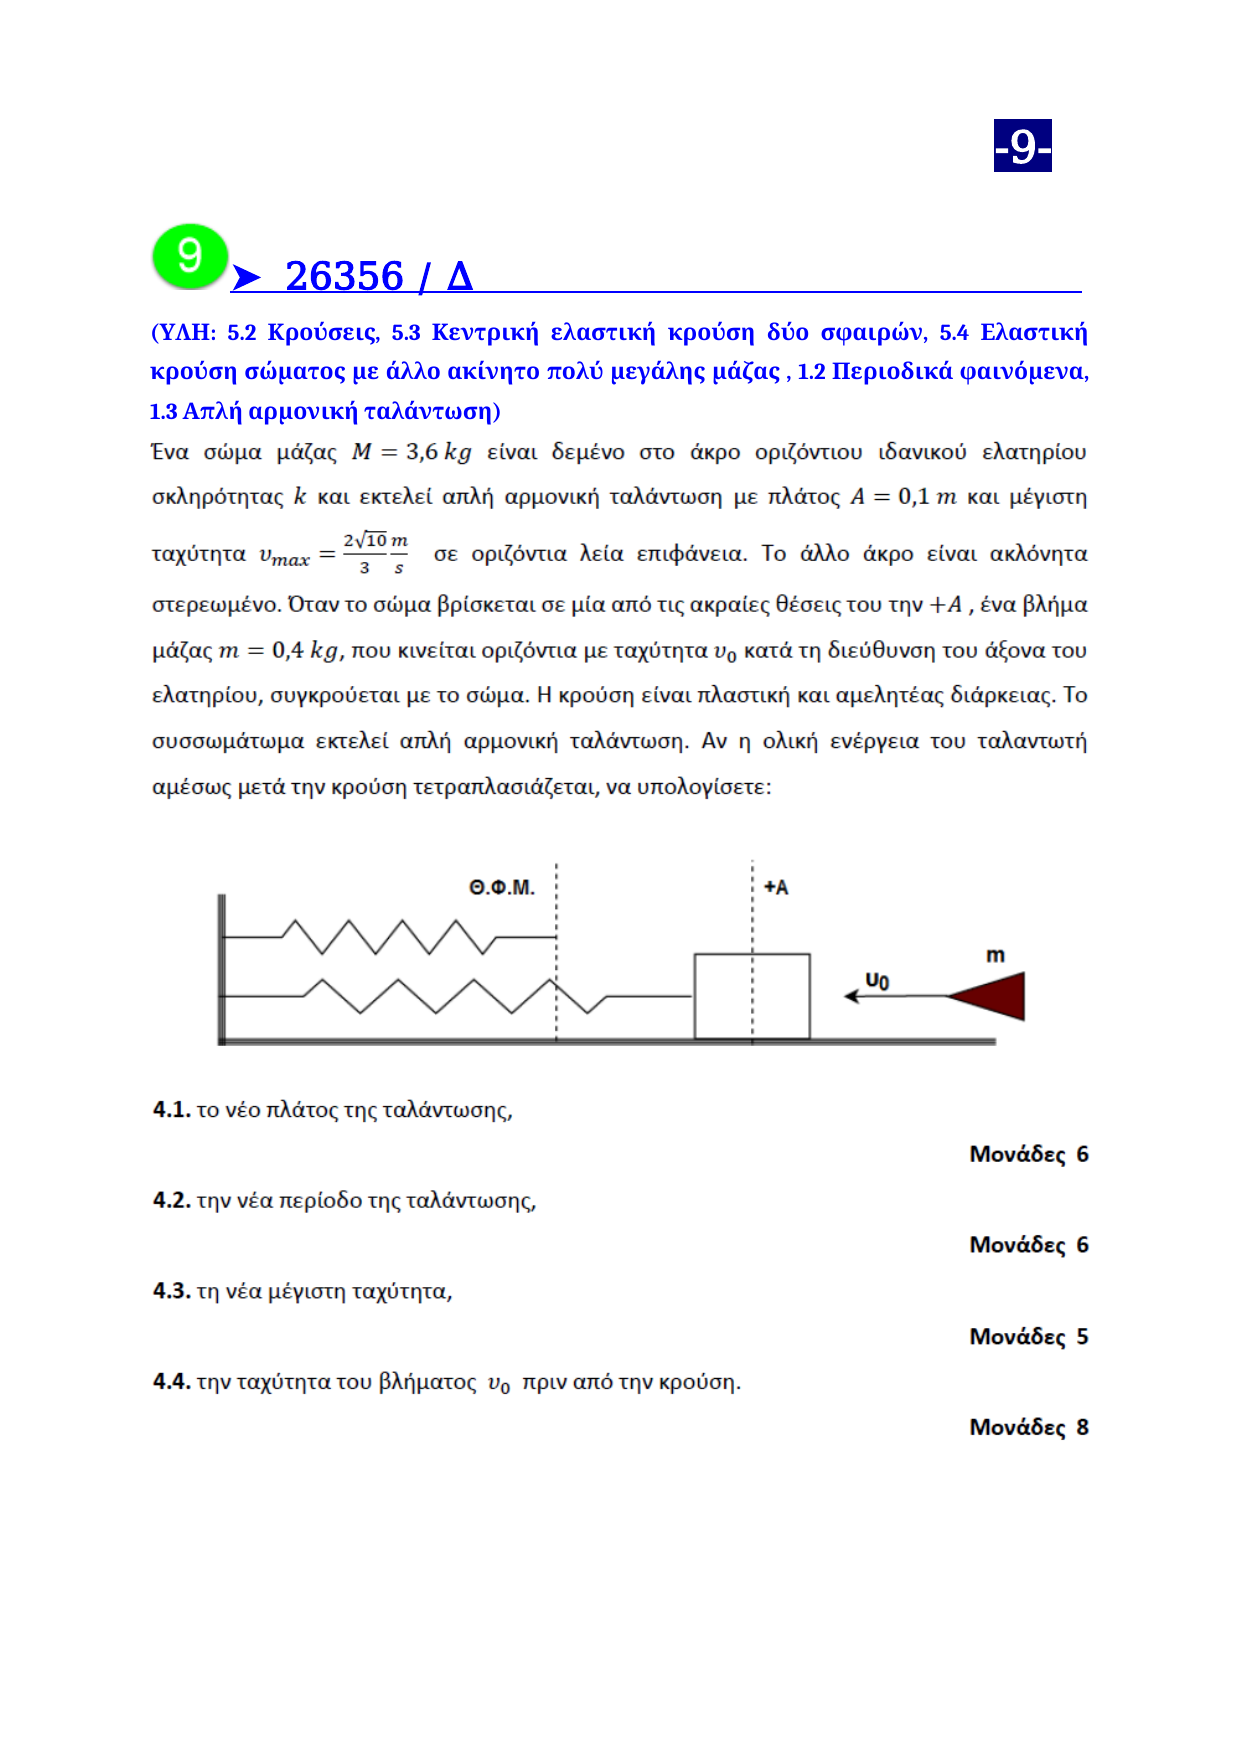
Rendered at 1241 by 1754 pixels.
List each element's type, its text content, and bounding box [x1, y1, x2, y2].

text ➤ 26356 / Δ [150, 222, 1090, 297]
picture [150, 222, 230, 290]
text (ΥΛΗ: 5.2 Κρούσεις, 5.3 Κεντρική ελαστική κρούση δύο σφαιρών, 5.4 Ελαστική κρούση σώματος με άλλο ακίνητο πολύ μεγάλης μάζας , 1.2 Περιοδικά φαινόμενα, 1.3 Απλή αρμονική ταλάντωση) [150, 319, 1090, 425]
picture [150, 1080, 1091, 1445]
picture [150, 437, 1091, 1067]
